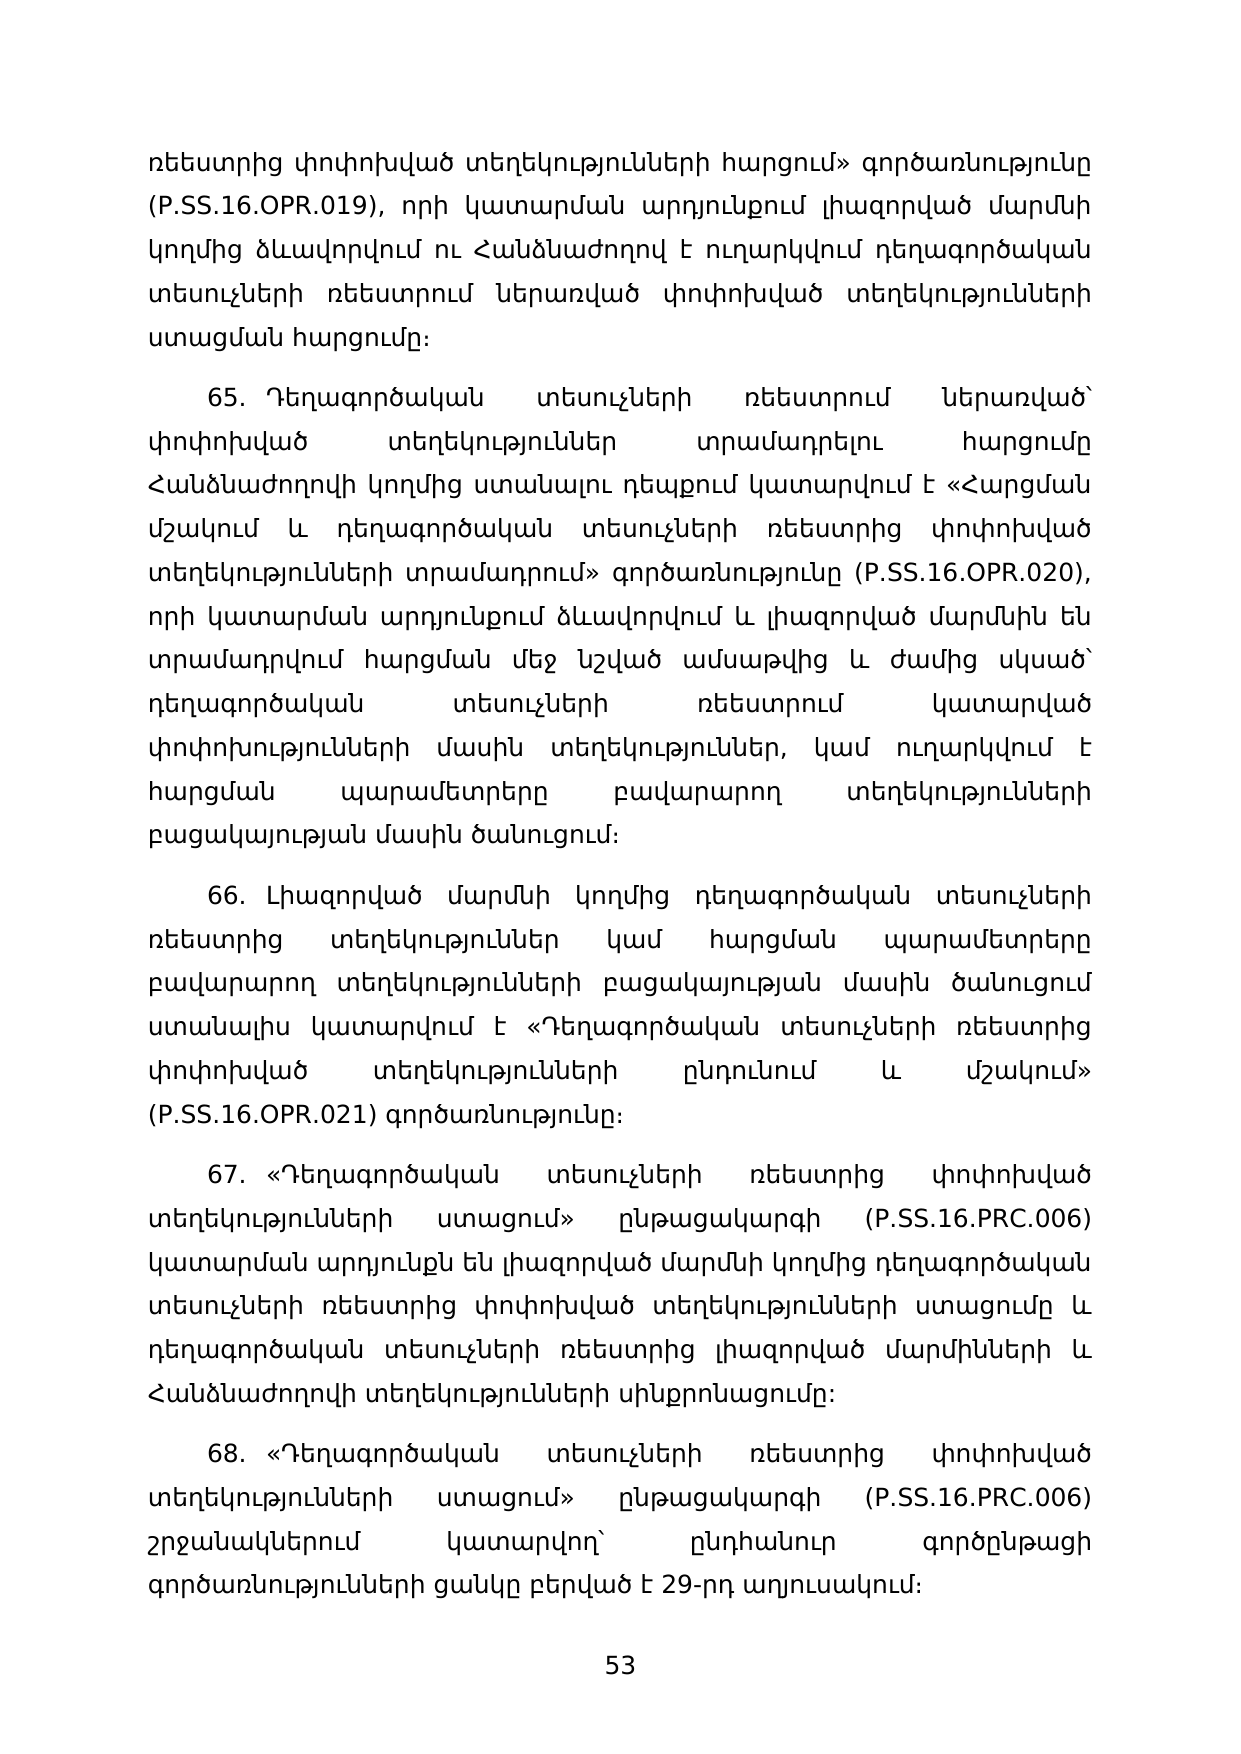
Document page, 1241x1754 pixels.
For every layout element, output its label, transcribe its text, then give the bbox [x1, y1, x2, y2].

text 65. Դեղագործական տեսուչների ռեեստրում ներառված՝ փոփոխված տեղեկություններ տրամադրելու հարցումը Հանձնաժողովի կողմից ստանալու դեպքում կատարվում է «Հարցման մշակում և դեղագործական տեսուչների ռեեստրից փոփոխված տեղեկությունների տրամադրում» գործառնությունը (P.SS.16.OPR.020), որի կատարման արդյունքում ձևավորվում և լիազորված մարմնին են տրամադրվում հարցման մեջ նշված ամսաթվից և ժամից սկսած՝ դեղագործական տեսուչների ռեեստրում կատարված փոփոխությունների մասին տեղեկություններ, կամ ուղարկվում է հարցման պարամետրերը բավարարող տեղեկությունների բացակայության մասին ծանուցում։ [148, 383, 1092, 850]
text 68. «Դեղագործական տեսուչների ռեեստրից փոփոխված տեղեկությունների ստացում» ընթացակարգի (P.SS.16..006) շրջանակներում կատարվող՝ ընդհանուր գործընթացի գործառնությունների ցանկը բերված է 29-րդ աղյուսակում։ [148, 1439, 1092, 1600]
text 67. «Դեղագործական տեսուչների ռեեստրից փոփոխված տեղեկությունների ստացում» ընթացակարգի (P.SS.16..006) կատարման արդյունքն են լիազորված մարմնի կողմից դեղագործական տեսուչների ռեեստրից փոփոխված տեղեկությունների ստացումը և դեղագործական տեսուչների ռեեստրից լիազորված մարմինների և Հանձնաժողովի տեղեկությունների սինքրոնացումը: [148, 1160, 1092, 1408]
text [148, 148, 1092, 352]
text 66. Լիազորված մարմնի կողմից դեղագործական տեսուչների ռեեստրից տեղեկություններ կամ հարցման պարամետրերը բավարարող տեղեկությունների բացակայության մասին ծանուցում ստանալիս կատարվում է «Դեղագործական տեսուչների ռեեստրից փոփոխված տեղեկությունների ընդունում և մշակում» (P.SS.16.OPR.021) գործառնությունը։ [148, 881, 1092, 1129]
